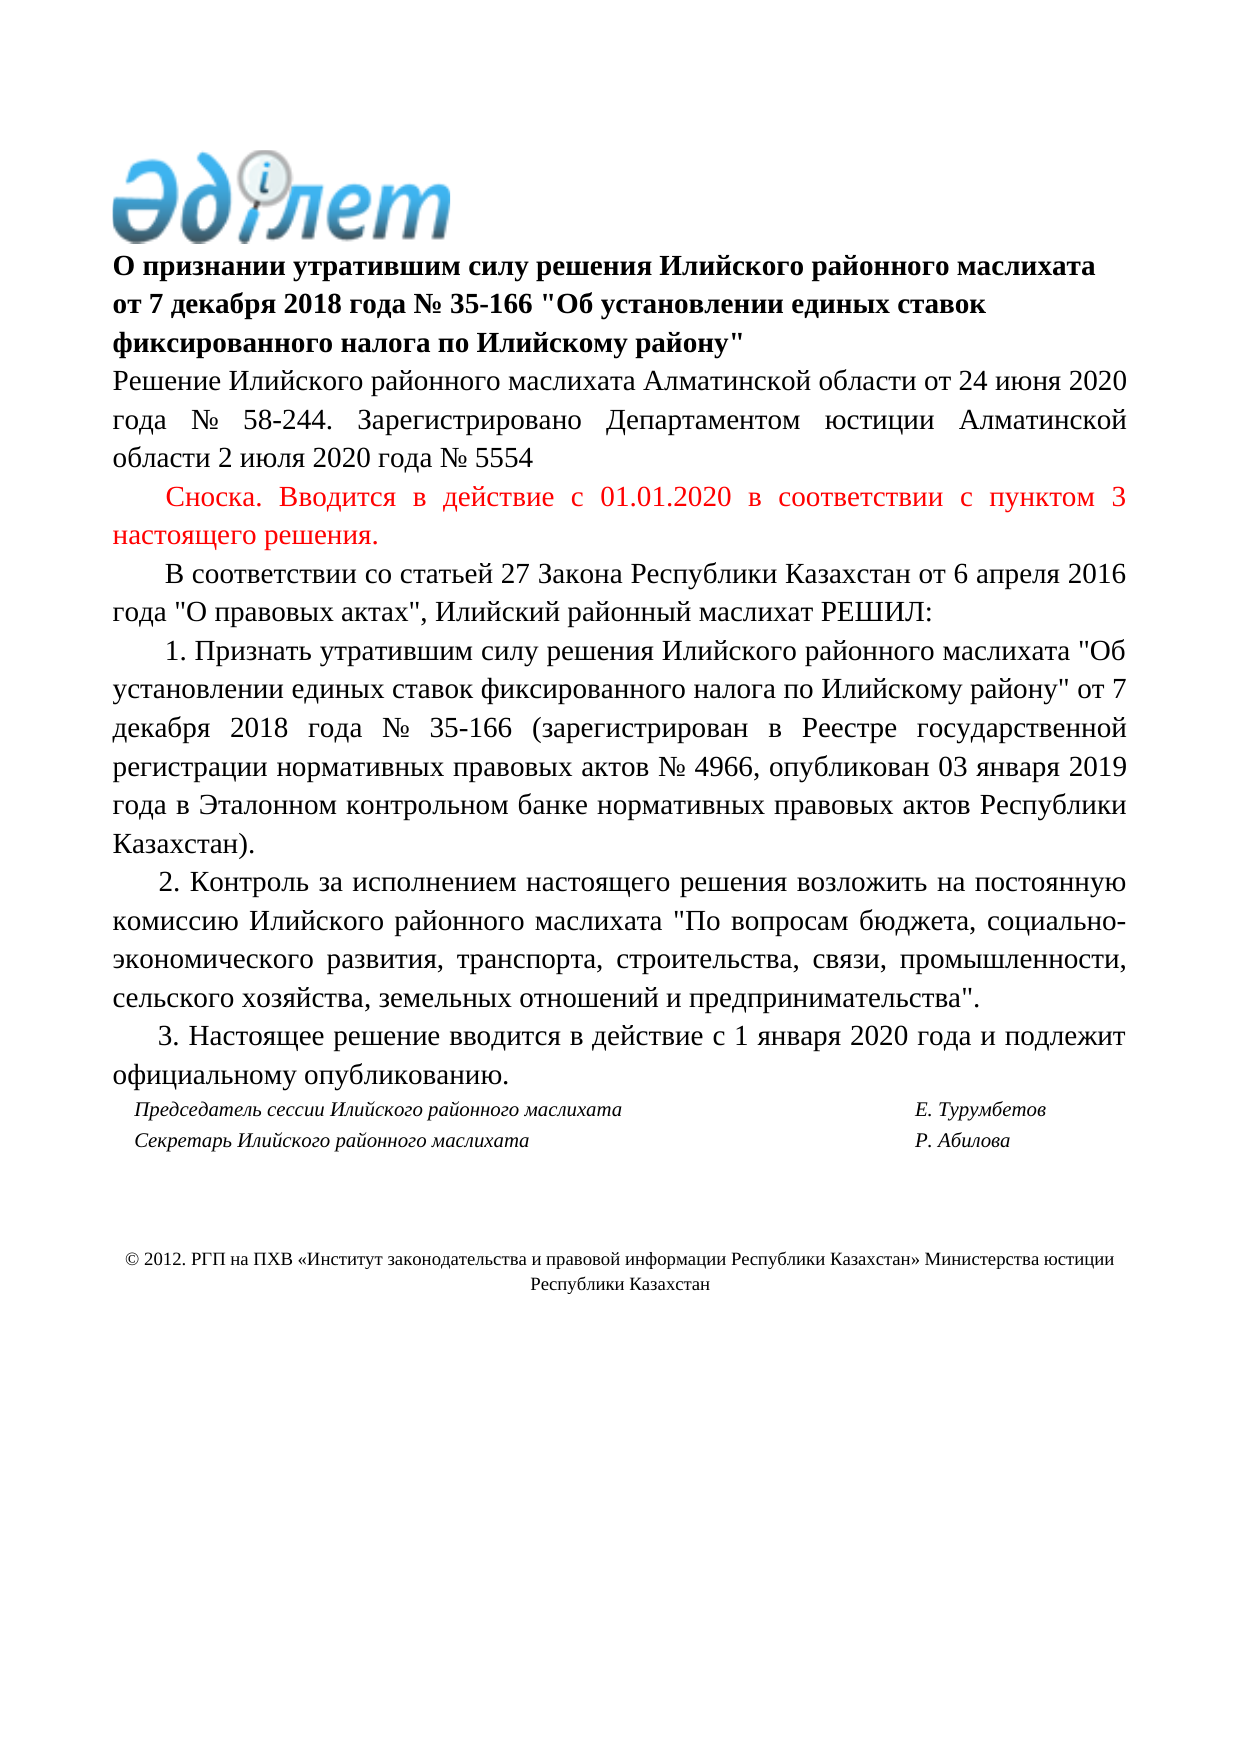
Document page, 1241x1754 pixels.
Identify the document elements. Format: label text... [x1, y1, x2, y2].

text 1. Признать утратившим силу решения Илийского районного маслихата "Об установлении единых ставок фиксированного налога по Илийскому району" от 7 декабря 2018 года № 35-166 (зарегистрирован в Реестре государственной регистрации нормативных правовых актов № 4966, опубликован 03 января 2019 года в Эталонном контрольном банке нормативных правовых актов Республики Казахстан). [112, 633, 1128, 859]
text 2. Контроль за исполнением настоящего решения возложить на постоянную комиссию Илийского районного маслихата "По вопросам бюджета, социально-экономического развития, транспорта, строительства, связи, промышленности, сельского хозяйства, земельных отношений и предпринимательства". [112, 864, 1128, 1013]
table_cell Р. Абилова [913, 1127, 1240, 1158]
table_cell Секретарь Илийского районного маслихата [101, 1127, 913, 1158]
text Решение Илийского районного маслихата Алматинской области от 24 июня 2020 года № 58-244. Зарегистрировано Департаментом юстиции Алматинской области 2 июля 2020 года № 5554 [112, 363, 1128, 474]
text В соответствии со статьей 27 Закона Республики Казахстан от 6 апреля 2016 года "О правовых актах", Илийский районный маслихат РЕШИЛ: [112, 556, 1128, 628]
text Сноска. Вводится в действие с 01.01.2020 в соответствии с пунктом 3 настоящего решения. [112, 479, 1128, 551]
text 3. Настоящее решение вводится в действие с 1 января 2020 года и подлежит официальному опубликованию. [112, 1018, 1128, 1091]
table_header Председатель сессии Илийского районного маслихата [101, 1096, 913, 1127]
picture [112, 150, 451, 244]
text О признании утратившим силу решения Илийского районного маслихата от 7 декабря 2018 года № 35-166 "Об установлении единых ставок фиксированного налога по Илийскому району" [112, 248, 1128, 358]
table_header Е. Турумбетов [913, 1096, 1240, 1127]
text © 2012. РГП на ПХВ «Институт законодательства и правовой информации Республики Казахстан» Министерства юстиции Республики Казахстан [112, 1248, 1128, 1294]
